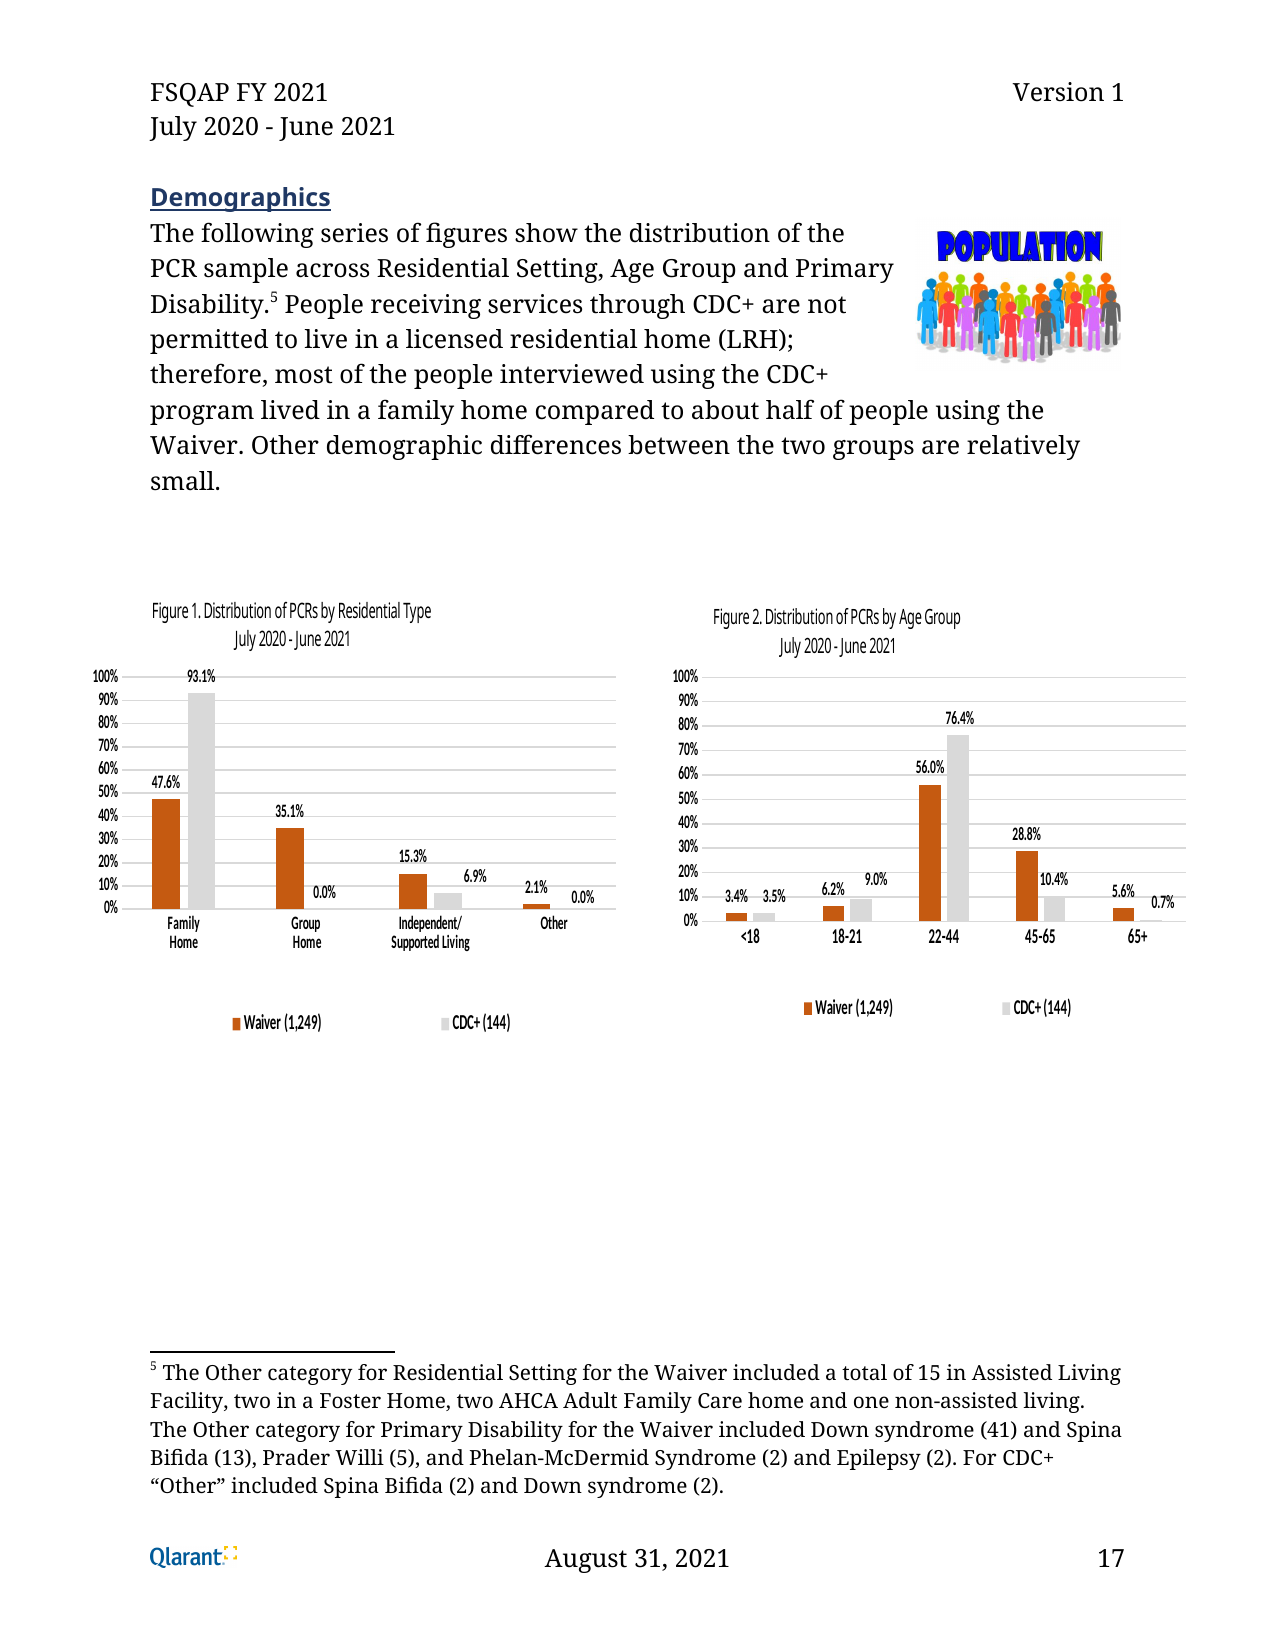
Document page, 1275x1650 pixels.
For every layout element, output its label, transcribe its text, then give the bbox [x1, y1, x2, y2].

picture [150, 1546, 237, 1568]
picture [915, 217, 1121, 371]
subtitle Demographics [150, 178, 1125, 214]
text The following series of figures show the distribution of the PCR sample across Residential Setting, Age Group and Primary Disability. People receiving services through CDC+ are not permitted to live in a licensed residential home (LRH); therefore, most of the people interviewed using the CDC+ program lived in a family home compared to about half of people using the Waiver. Other demographic differences between the two groups are relatively small. [150, 214, 1125, 497]
